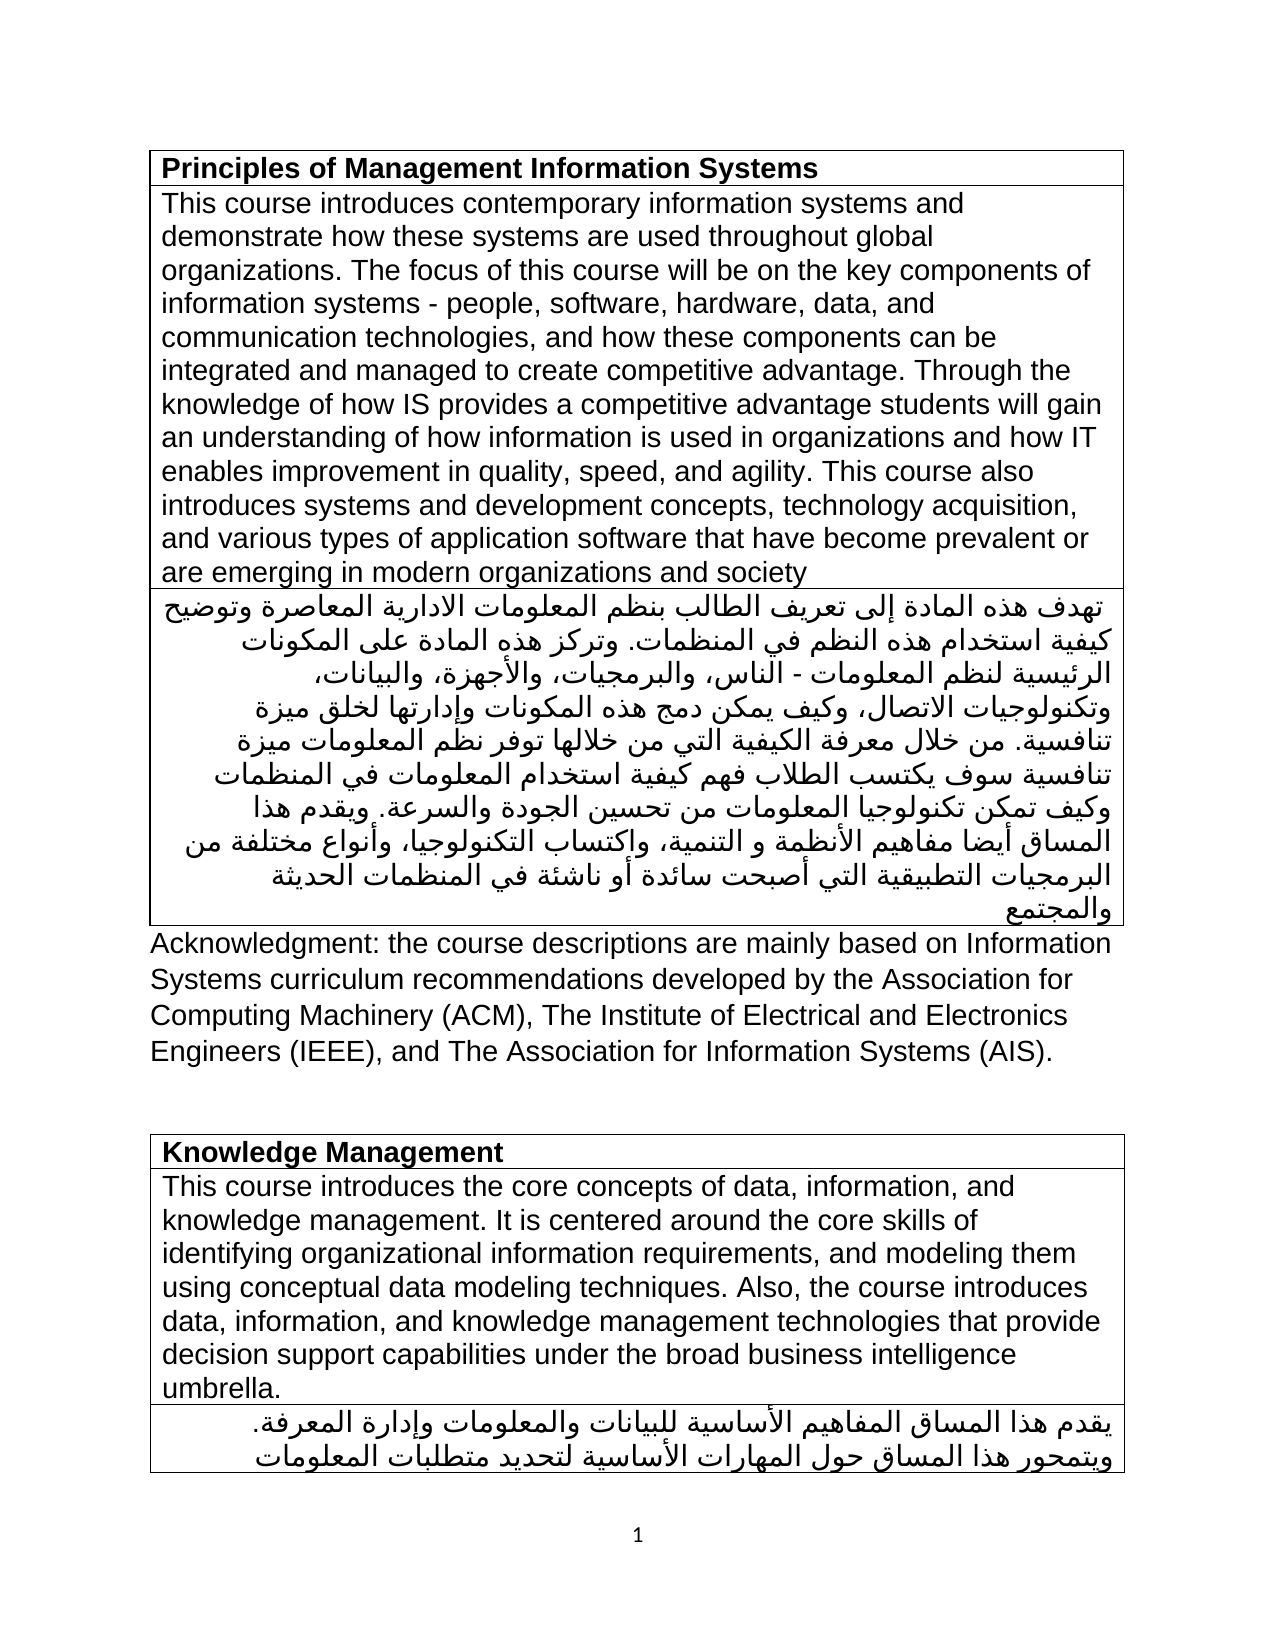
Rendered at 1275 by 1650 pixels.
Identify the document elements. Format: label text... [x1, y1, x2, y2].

text Acknowledgment: the course descriptions are mainly based on Information Systems curriculum recommendations developed by the Association for Computing Machinery (ACM), The Institute of Electrical and Electronics Engineers (IEEE), and The Association for Information Systems (AIS). [150, 926, 1125, 1068]
table_header Principles of Management Information Systems [151, 151, 1123, 184]
table_cell تهدف هذه المادة إلى تعريف الطالب بنظم المعلومات الادارية المعاصرة وتوضيح كيفية استخدام هذه النظم في المنظمات. وتركز هذه المادة على المكونات الرئيسية لنظم المعلومات - الناس، والبرمجيات، والأجهزة، والبيانات، وتكنولوجيات الاتصال، وكيف يمكن دمج هذه المكونات وإدارتها لخلق ميزة تنافسية. من خلال معرفة الكيفية التي من خلالها توفر نظم المعلومات ميزة تنافسية سوف يكتسب الطلاب فهم كيفية استخدام المعلومات في المنظمات وكيف تمكن تكنولوجيا المعلومات من تحسين الجودة والسرعة. ويقدم هذا المساق أيضا مفاهيم الأنظمة و التنمية، واكتساب التكنولوجيا، وأنواع مختلفة من البرمجيات التطبيقية التي أصبحت سائدة أو ناشئة في المنظمات الحديثة والمجتمع [151, 589, 1123, 924]
table_cell This course introduces the core concepts of data, information, and knowledge management. It is centered around the core skills of identifying organizational information requirements, and modeling them using conceptual data modeling techniques. Also, the course introduces data, information, and knowledge management technologies that provide decision support capabilities under the broad business intelligence umbrella. [151, 1169, 1124, 1404]
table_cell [151, 1405, 1124, 1472]
table_cell This course introduces contemporary information systems and demonstrate how these systems are used throughout global organizations. The focus of this course will be on the key components of information systems - people, software, hardware, data, and communication technologies, and how these components can be integrated and managed to create competitive advantage. Through the knowledge of how IS provides a competitive advantage students will gain an understanding of how information is used in organizations and how IT enables improvement in quality, speed, and agility. This course also introduces systems and development concepts, technology acquisition, and various types of application software that have become prevalent or are emerging in modern organizations and society [151, 186, 1123, 588]
table_header Knowledge Management [151, 1135, 1124, 1168]
